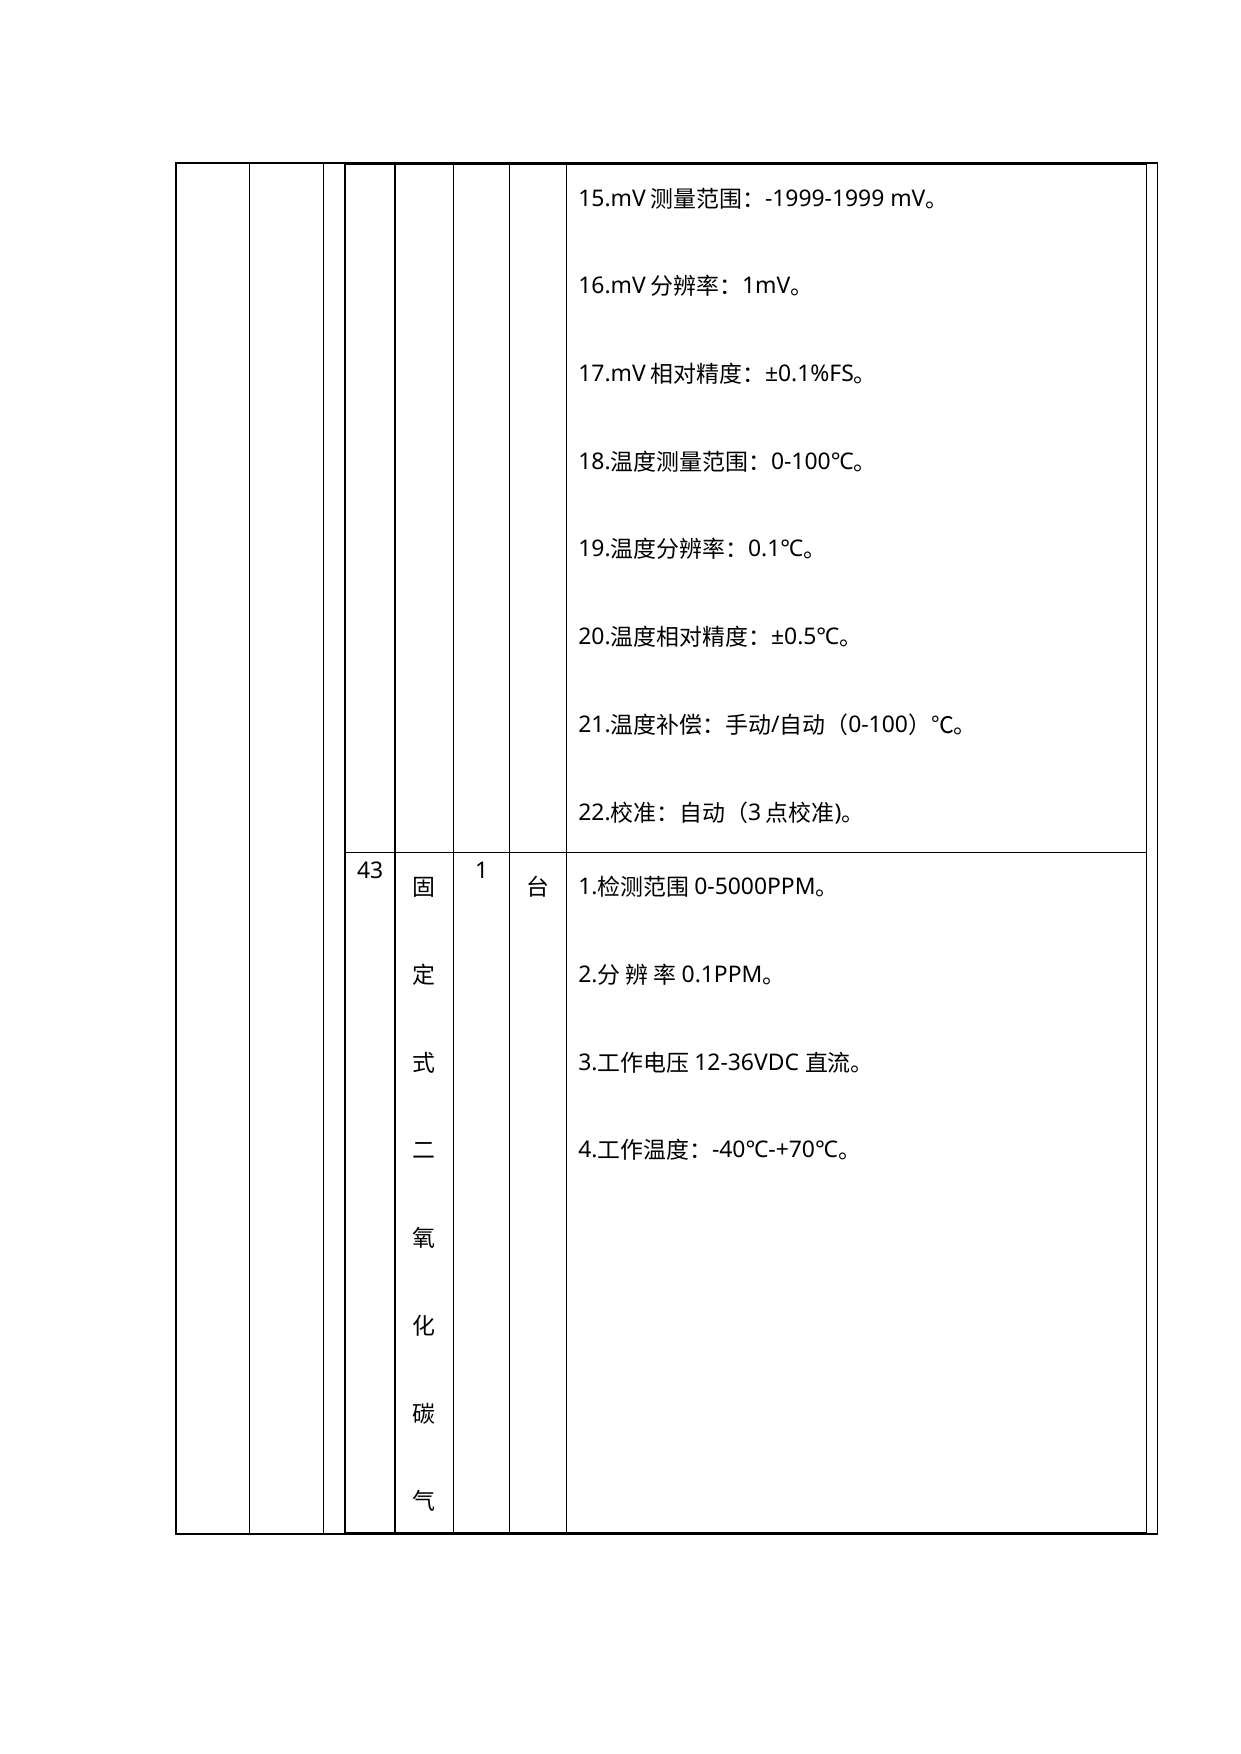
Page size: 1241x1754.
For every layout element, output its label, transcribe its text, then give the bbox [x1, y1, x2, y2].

table_cell [454, 165, 509, 852]
table_cell [567, 165, 1146, 852]
table_cell [346, 165, 394, 852]
table_cell 1 [250, 164, 323, 1533]
table_cell [567, 853, 1146, 1532]
table_cell [510, 853, 566, 1532]
table_cell [396, 165, 453, 852]
table_cell [396, 853, 453, 1532]
table_cell [177, 164, 249, 1533]
table_cell [510, 165, 566, 852]
table_cell [1147, 164, 1157, 1533]
table_cell [324, 164, 344, 1533]
table_cell [454, 853, 509, 1532]
table_cell [346, 853, 394, 1532]
